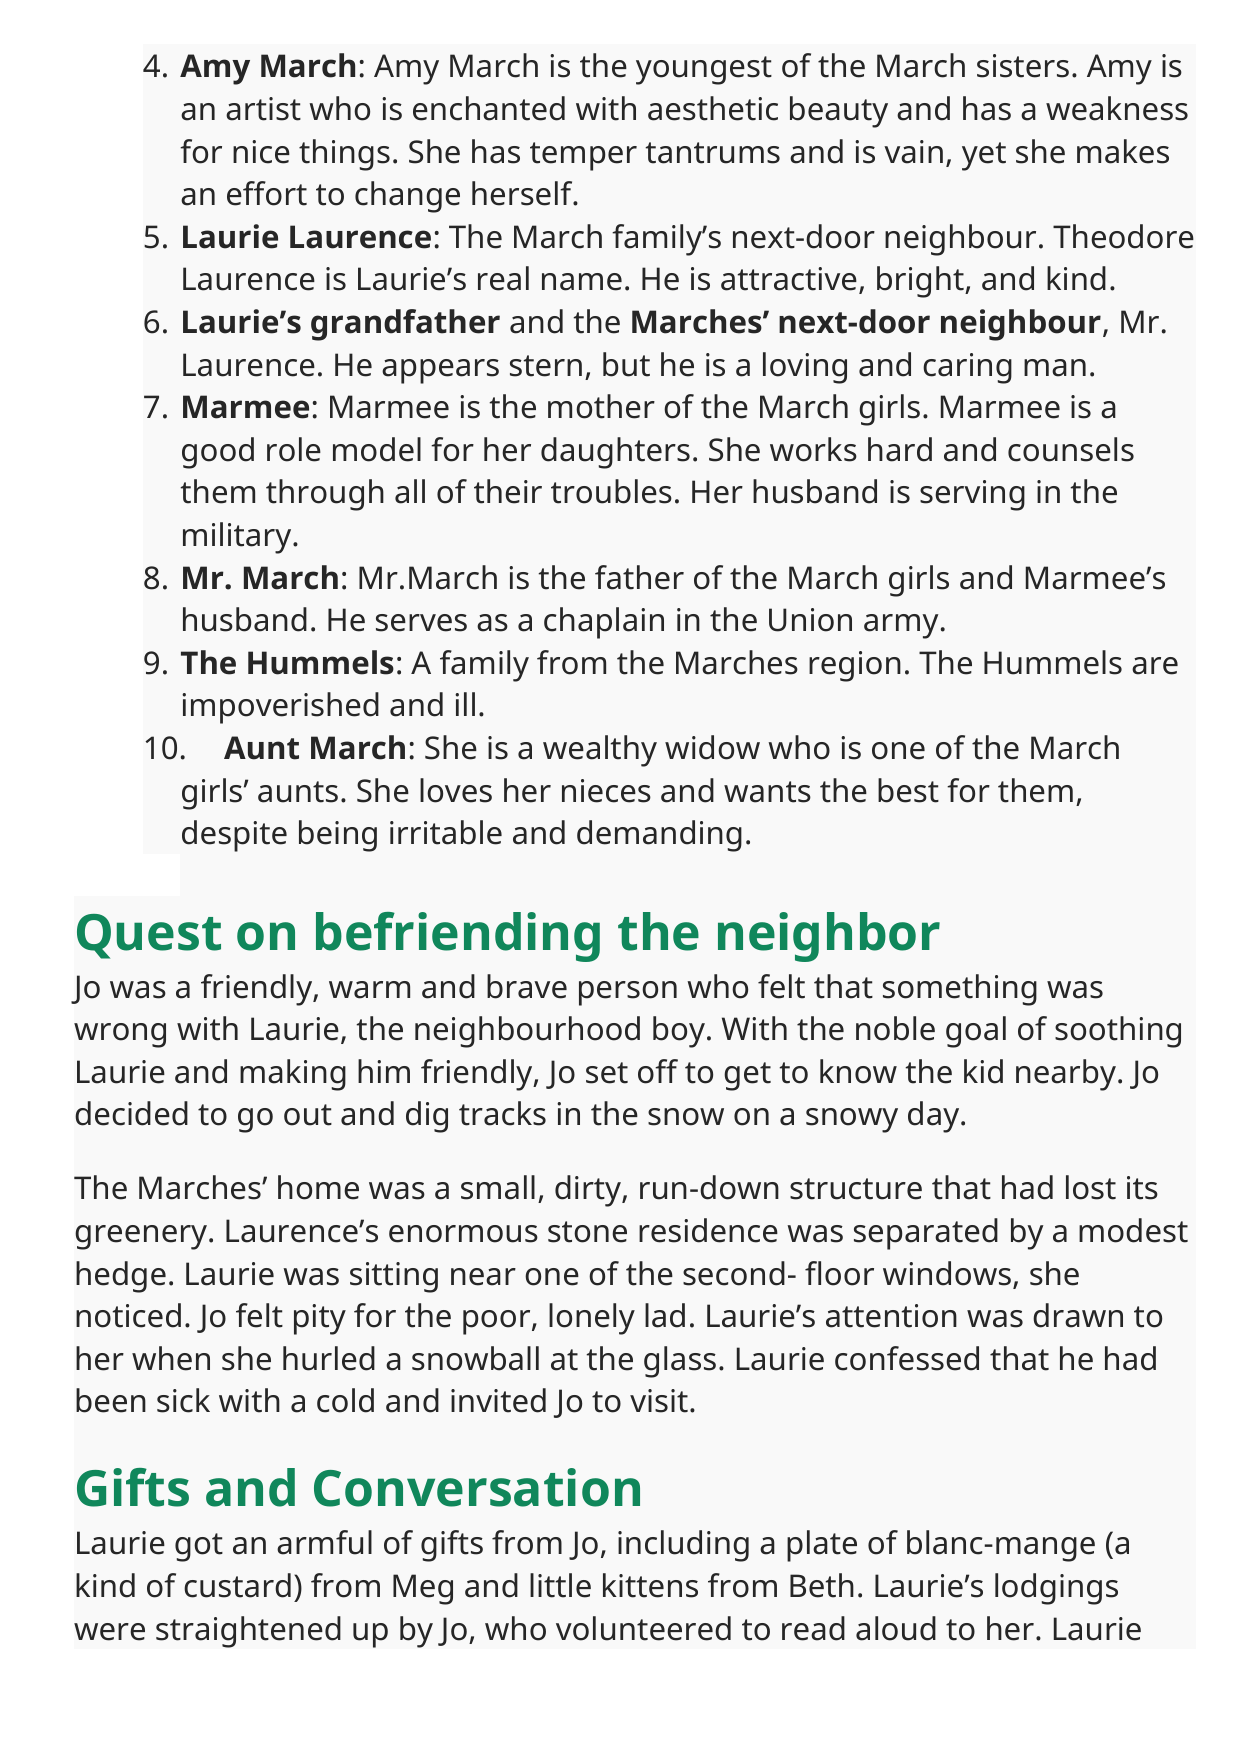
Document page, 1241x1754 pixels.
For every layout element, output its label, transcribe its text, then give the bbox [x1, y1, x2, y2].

list Amy March: Amy March is the youngest of the March sisters. Amy is an artist who is enchanted with aesthetic beauty and has a weakness for nice things. She has temper tantrums and is vain, yet she makes an effort to change herself. [143, 44, 1196, 215]
text Quest on befriending the neighbor [74, 896, 1196, 964]
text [74, 1521, 1196, 1649]
text The Marches’ home was a small, dirty, run-down structure that had lost its greenery. Laurence’s enormous stone residence was separated by a modest hedge. Laurie was sitting near one of the second- floor windows, she noticed. Jo felt pity for the poor, lonely lad. Laurie’s attention was drawn to her when she hurled a snowball at the glass. Laurie confessed that he had been sick with a cold and invited Jo to visit. [74, 1166, 1196, 1422]
list Laurie Laurence: The March family’s next-door neighbour. Theodore Laurence is Laurie’s real name. He is attractive, bright, and kind. [143, 215, 1196, 300]
list Aunt March: She is a wealthy widow who is one of the March girls’ aunts. She loves her nieces and wants the best for them, despite being irritable and demanding. [143, 726, 1196, 854]
list Marmee: Marmee is the mother of the March girls. Marmee is a good role model for her daughters. She works hard and counsels them through all of their troubles. Her husband is serving in the military. [143, 385, 1196, 556]
list The Hummels: A family from the Marches region. The Hummels are impoverished and ill. [143, 641, 1196, 726]
text Jo was a friendly, warm and brave person who felt that something was wrong with Laurie, the neighbourhood boy. With the noble goal of soothing Laurie and making him friendly, Jo set off to get to know the kid nearby. Jo decided to go out and dig tracks in the snow on a snowy day. [74, 964, 1196, 1135]
text Gifts and Conversation [74, 1453, 1196, 1521]
list Laurie’s grandfather and the Marches’ next-door neighbour, Mr. Laurence. He appears stern, but he is a loving and caring man. [143, 300, 1196, 385]
list Mr. March: Mr.March is the father of the March girls and Marmee’s husband. He serves as a chaplain in the Union army. [143, 556, 1196, 641]
